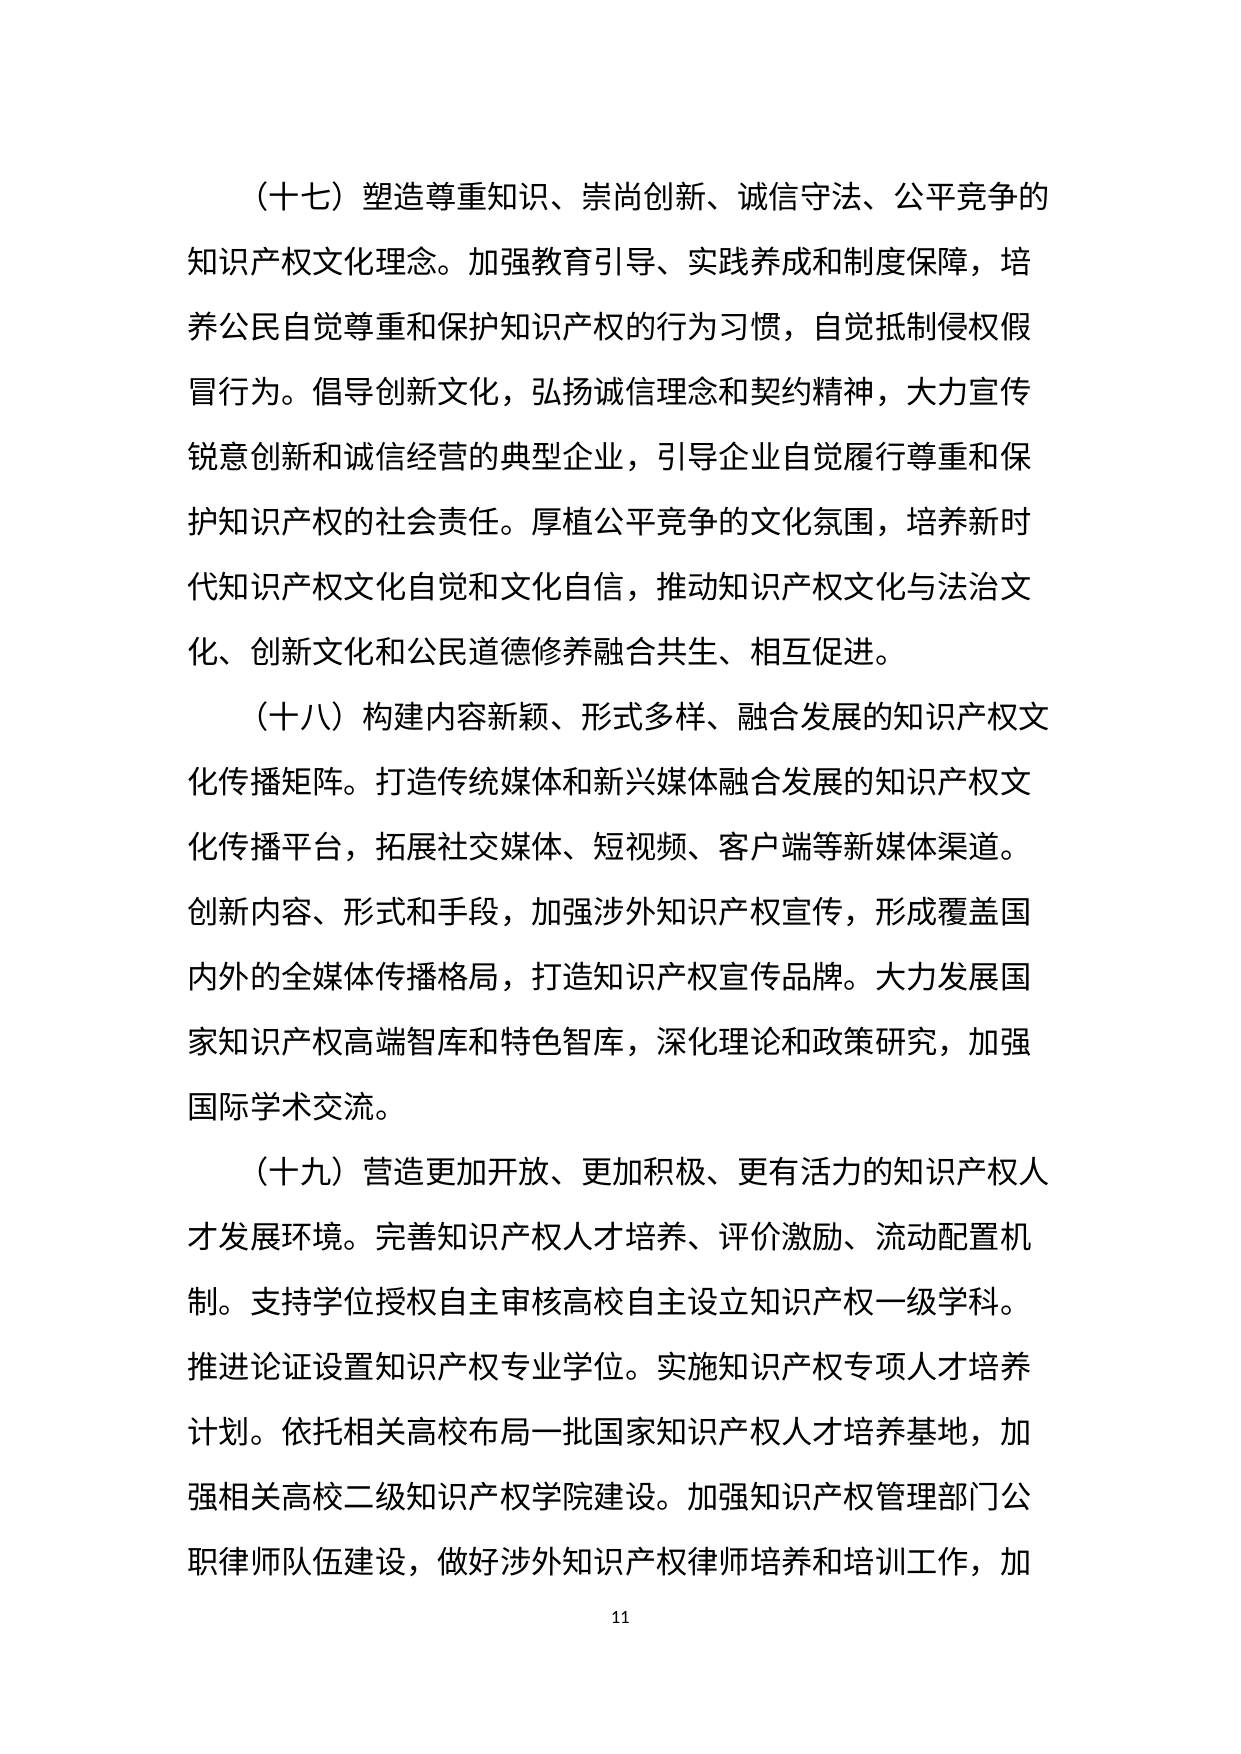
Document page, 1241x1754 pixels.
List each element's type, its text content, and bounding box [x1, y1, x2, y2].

text （十七）塑造尊重知识、崇尚创新、诚信守法、公平竞争的知识产权文化理念。加强教育引导、实践养成和制度保障，培养公民自觉尊重和保护知识产权的行为习惯，自觉抵制侵权假冒行为。倡导创新文化，弘扬诚信理念和契约精神，大力宣传锐意创新和诚信经营的典型企业，引导企业自觉履行尊重和保护知识产权的社会责任。厚植公平竞争的文化氛围，培养新时代知识产权文化自觉和文化自信，推动知识产权文化与法治文化、创新文化和公民道德修养融合共生、相互促进。 [187, 162, 1053, 682]
text （十八）构建内容新颖、形式多样、融合发展的知识产权文化传播矩阵。打造传统媒体和新兴媒体融合发展的知识产权文化传播平台，拓展社交媒体、短视频、客户端等新媒体渠道。创新内容、形式和手段，加强涉外知识产权宣传，形成覆盖国内外的全媒体传播格局，打造知识产权宣传品牌。大力发展国家知识产权高端智库和特色智库，深化理论和政策研究，加强国际学术交流。 [187, 682, 1053, 1137]
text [187, 1137, 1053, 1592]
